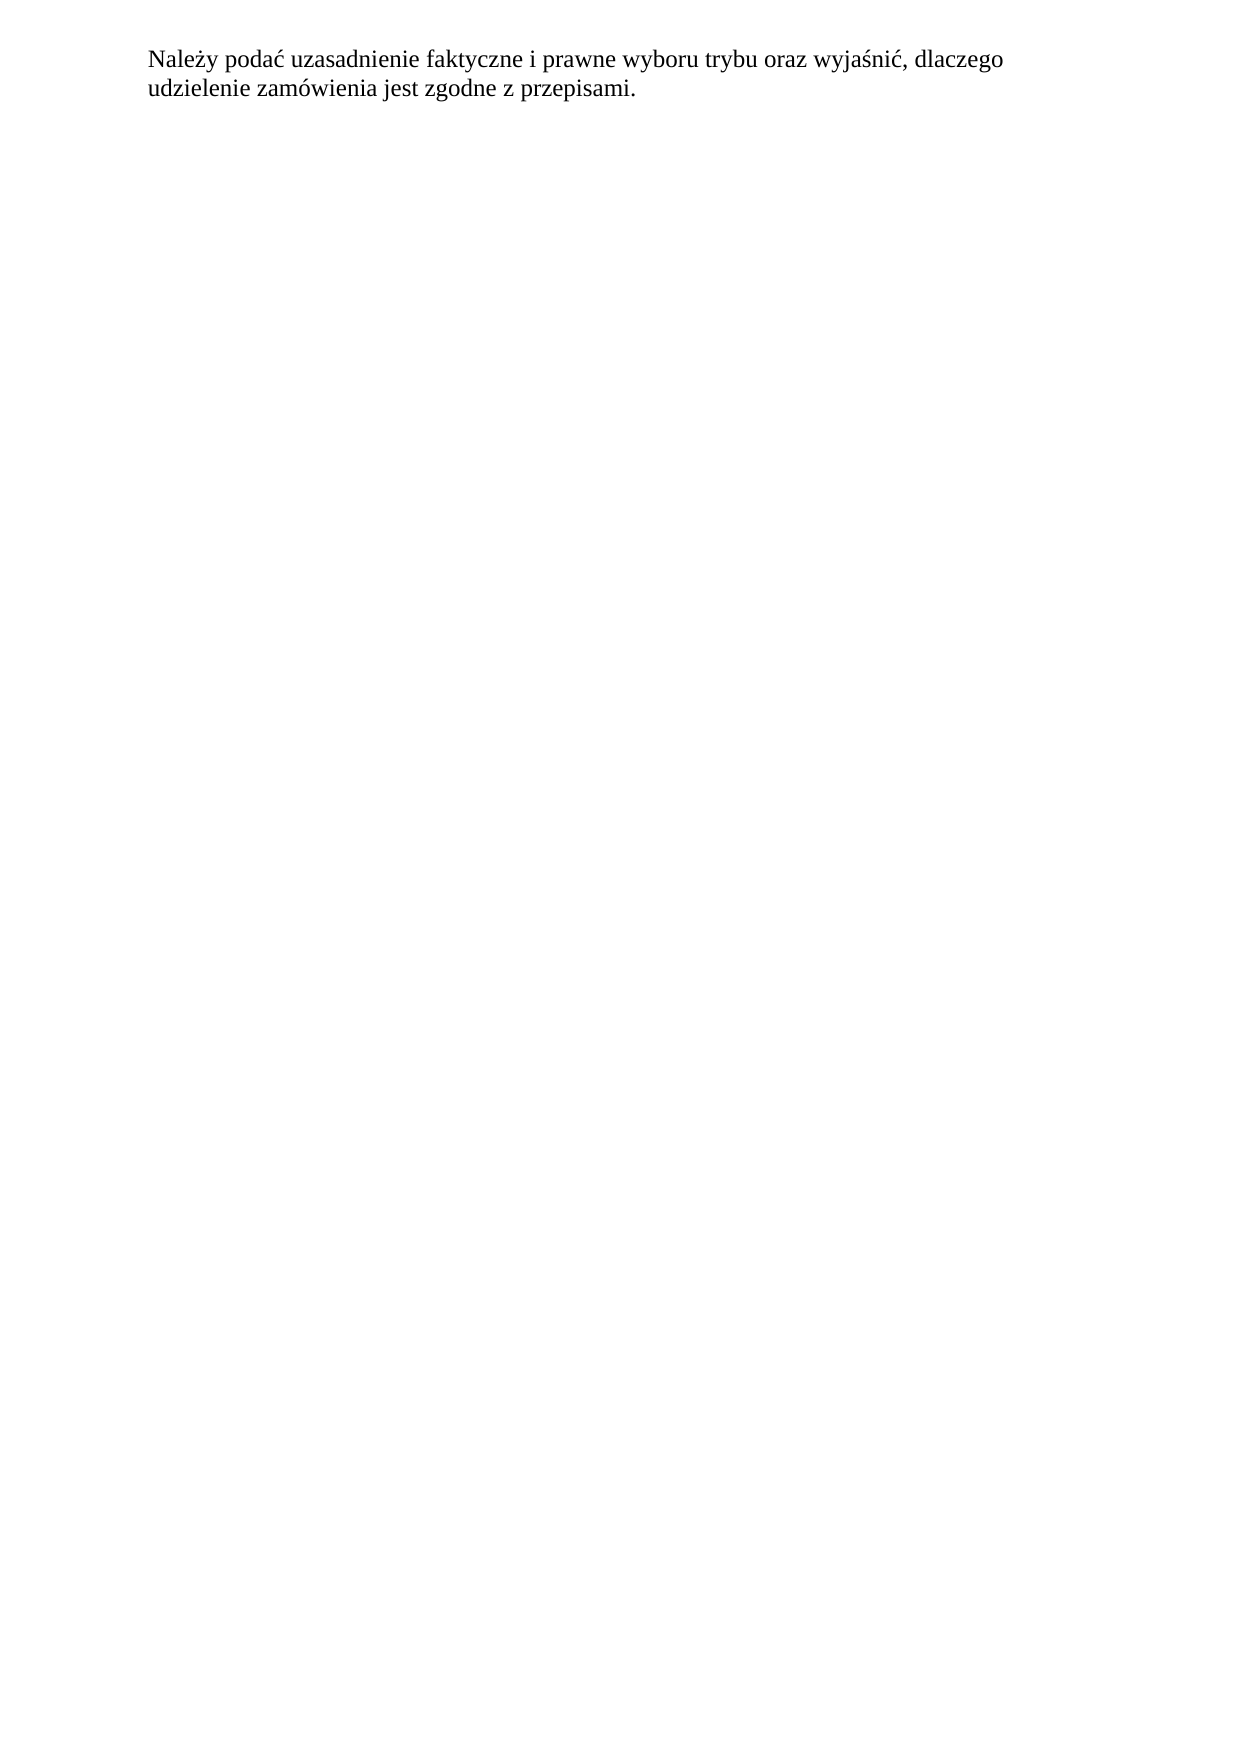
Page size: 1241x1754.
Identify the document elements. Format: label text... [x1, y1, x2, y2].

text Należy podać uzasadnienie faktyczne i prawne wyboru trybu oraz wyjaśnić, dlaczego udzielenie zamówienia jest zgodne z przepisami. [148, 44, 1093, 102]
